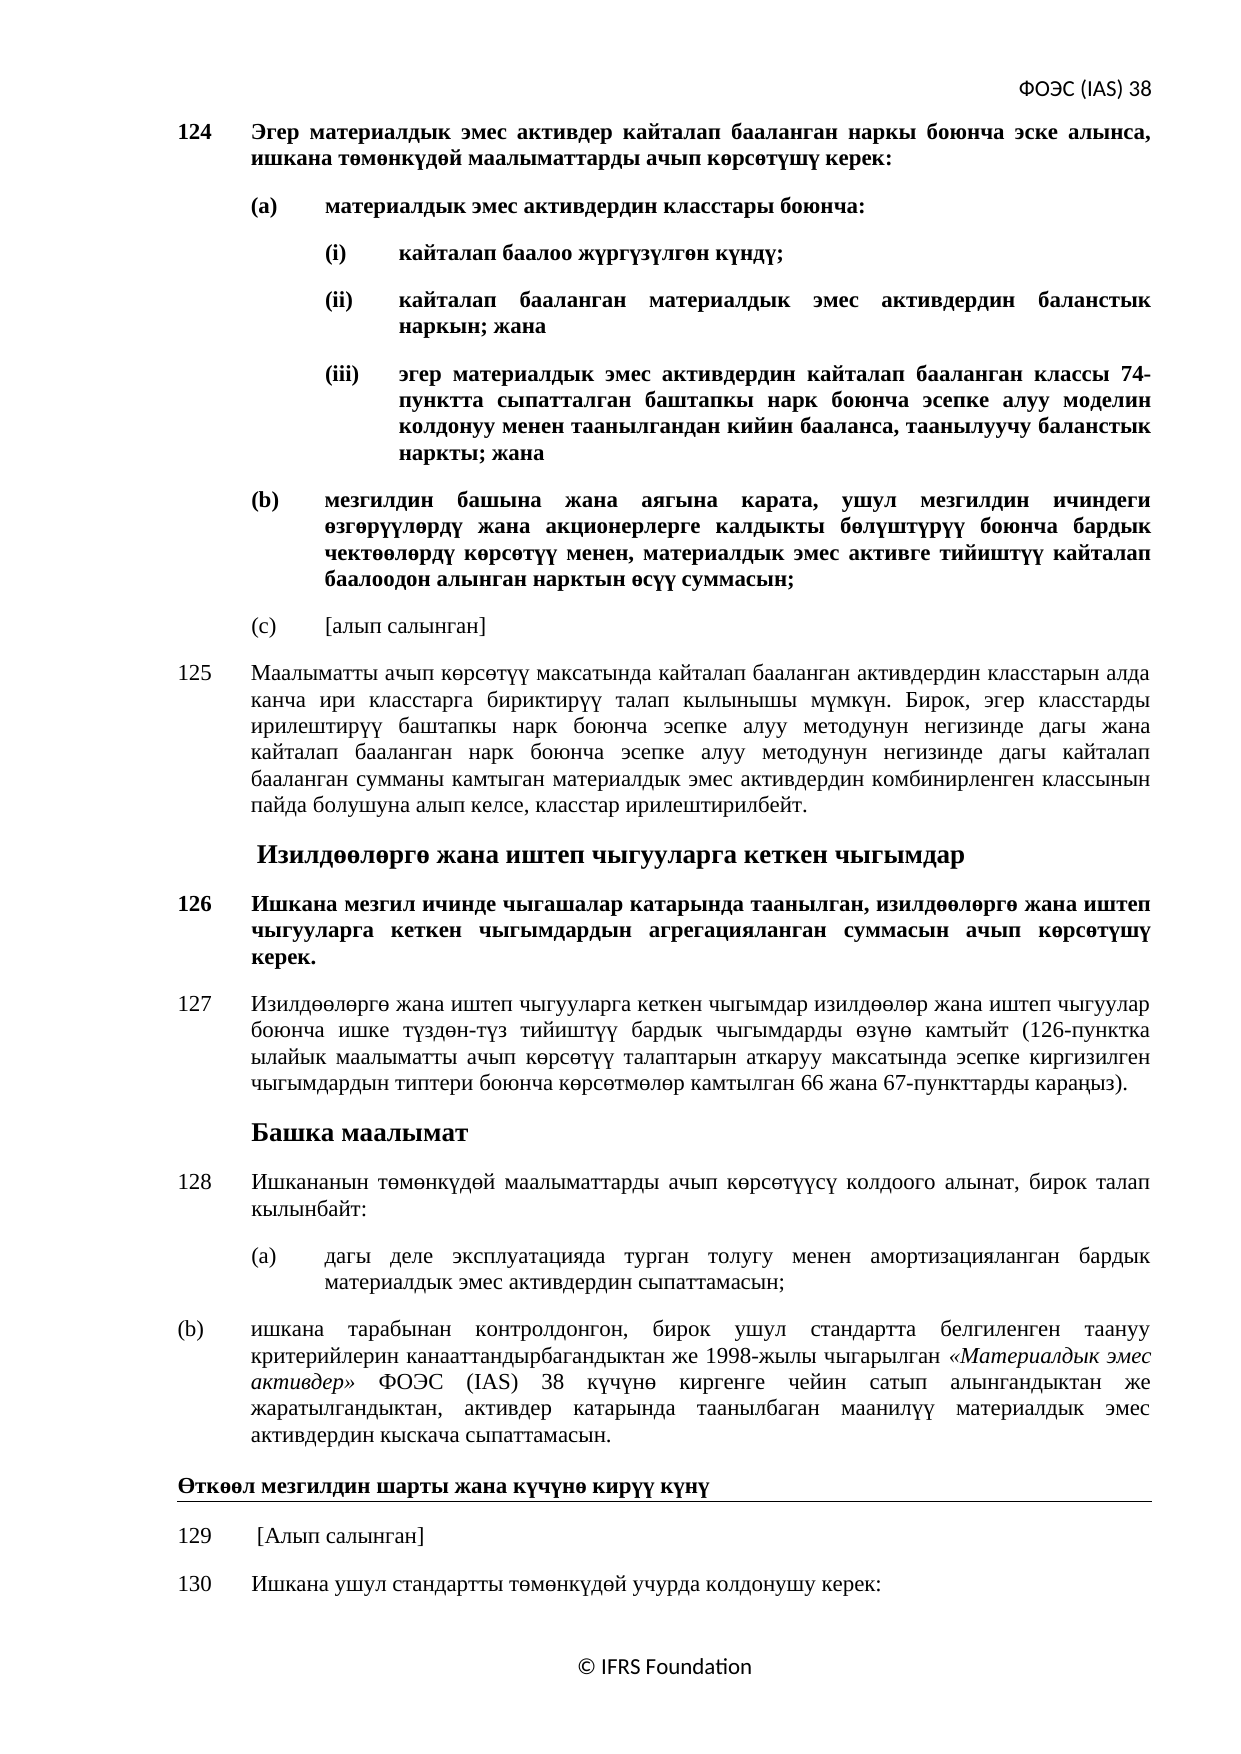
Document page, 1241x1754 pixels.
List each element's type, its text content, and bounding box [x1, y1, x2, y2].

text (ii) кайталап бааланган материалдык эмес активдердин баланстык наркын; жана [325, 286, 1152, 339]
text (c) [алып салынган] [177, 612, 1152, 638]
text (b) мезгилдин башына жана аягына карата, ушул мезгилдин ичиндеги өзгөрүүлөрдү жана акционерлерге калдыкты бөлүштүрүү боюнча бардык чектөөлөрдү көрсөтүү менен, материалдык эмес активге тийиштүү кайталап баалоодон алынган нарктын өсүү суммасын; [251, 486, 1152, 591]
text (a) материалдык эмес активдердин класстары боюнча: [177, 192, 1152, 218]
text Башка маалымат [177, 1116, 1152, 1147]
text Изилдөөлөргө жана иштеп чыгууларга кеткен чыгымдар [177, 838, 1152, 869]
text 130 Ишкана ушул стандартты төмөнкүдөй учурда колдонушу керек: [177, 1570, 1152, 1596]
text (a) дагы деле эксплуатацияда турган толугу менен амортизацияланган бардык материалдык эмес активдердин сыпаттамасын; [251, 1242, 1152, 1294]
text (iii) эгер материалдык эмес активдердин кайталап бааланган классы 74-пунктта сыпатталган баштапкы нарк боюнча эсепке алуу моделин колдонуу менен таанылгандан кийин бааланса, таанылуучу баланстык наркты; жана [325, 359, 1152, 465]
text 129 [Алып салынган] [177, 1522, 1152, 1549]
text 128 Ишкананын төмөнкүдөй маалыматтарды ачып көрсөтүүсү колдоого алынат, бирок талап кылынбайт: [177, 1168, 1152, 1221]
text Өткөөл мезгилдин шарты жана күчүнө кирүү күнү [177, 1472, 1152, 1501]
text 126 Ишкана мезгил ичинде чыгашалар катарында таанылган, изилдөөлөргө жана иштеп чыгууларга кеткен чыгымдардын агрегацияланган суммасын ачып көрсөтүшү керек. [177, 890, 1152, 969]
text 127 Изилдөөлөргө жана иштеп чыгууларга кеткен чыгымдар изилдөөлөр жана иштеп чыгуулар боюнча ишке түздөн-түз тийиштүү бардык чыгымдарды өзүнө камтыйт (126-пунктка ылайык маалыматты ачып көрсөтүү талаптарын аткаруу максатында эсепке киргизилген чыгымдардын типтери боюнча көрсөтмөлөр камтылган 66 жана 67-пункттарды караңыз). [177, 990, 1152, 1096]
text 124 Эгер материалдык эмес активдер кайталап бааланган наркы боюнча эске алынса, ишкана төмөнкүдөй маалыматтарды ачып көрсөтүшү керек: [177, 118, 1152, 171]
text (b) ишкана тарабынан контролдонгон, бирок ушул стандартта белгиленген таануу критерийлерин канааттандырбагандыктан же 1998-жылы чыгарылган «Материалдык эмес активдер» ФОЭС (IAS) 38 күчүнө киргенге чейин сатып алынгандыктан же жаратылгандыктан, активдер катарында таанылбаган маанилүү материалдык эмес активдердин кыскача сыпаттамасын. [177, 1315, 1152, 1447]
text (i) кайталап баалоо жүргүзүлгөн күндү; [251, 239, 1152, 265]
text 125 Маалыматты ачып көрсөтүү максатында кайталап бааланган активдердин класстарын алда канча ири класстарга бириктирүү талап кылынышы мүмкүн. Бирок, эгер класстарды ирилештирүү баштапкы нарк боюнча эсепке алуу методунун негизинде дагы жана кайталап бааланган нарк боюнча эсепке алуу методунун негизинде дагы кайталап бааланган сумманы камтыган материалдык эмес активдердин комбинирленген классынын пайда болушуна алып келсе, класстар ирилештирилбейт. [177, 659, 1152, 817]
